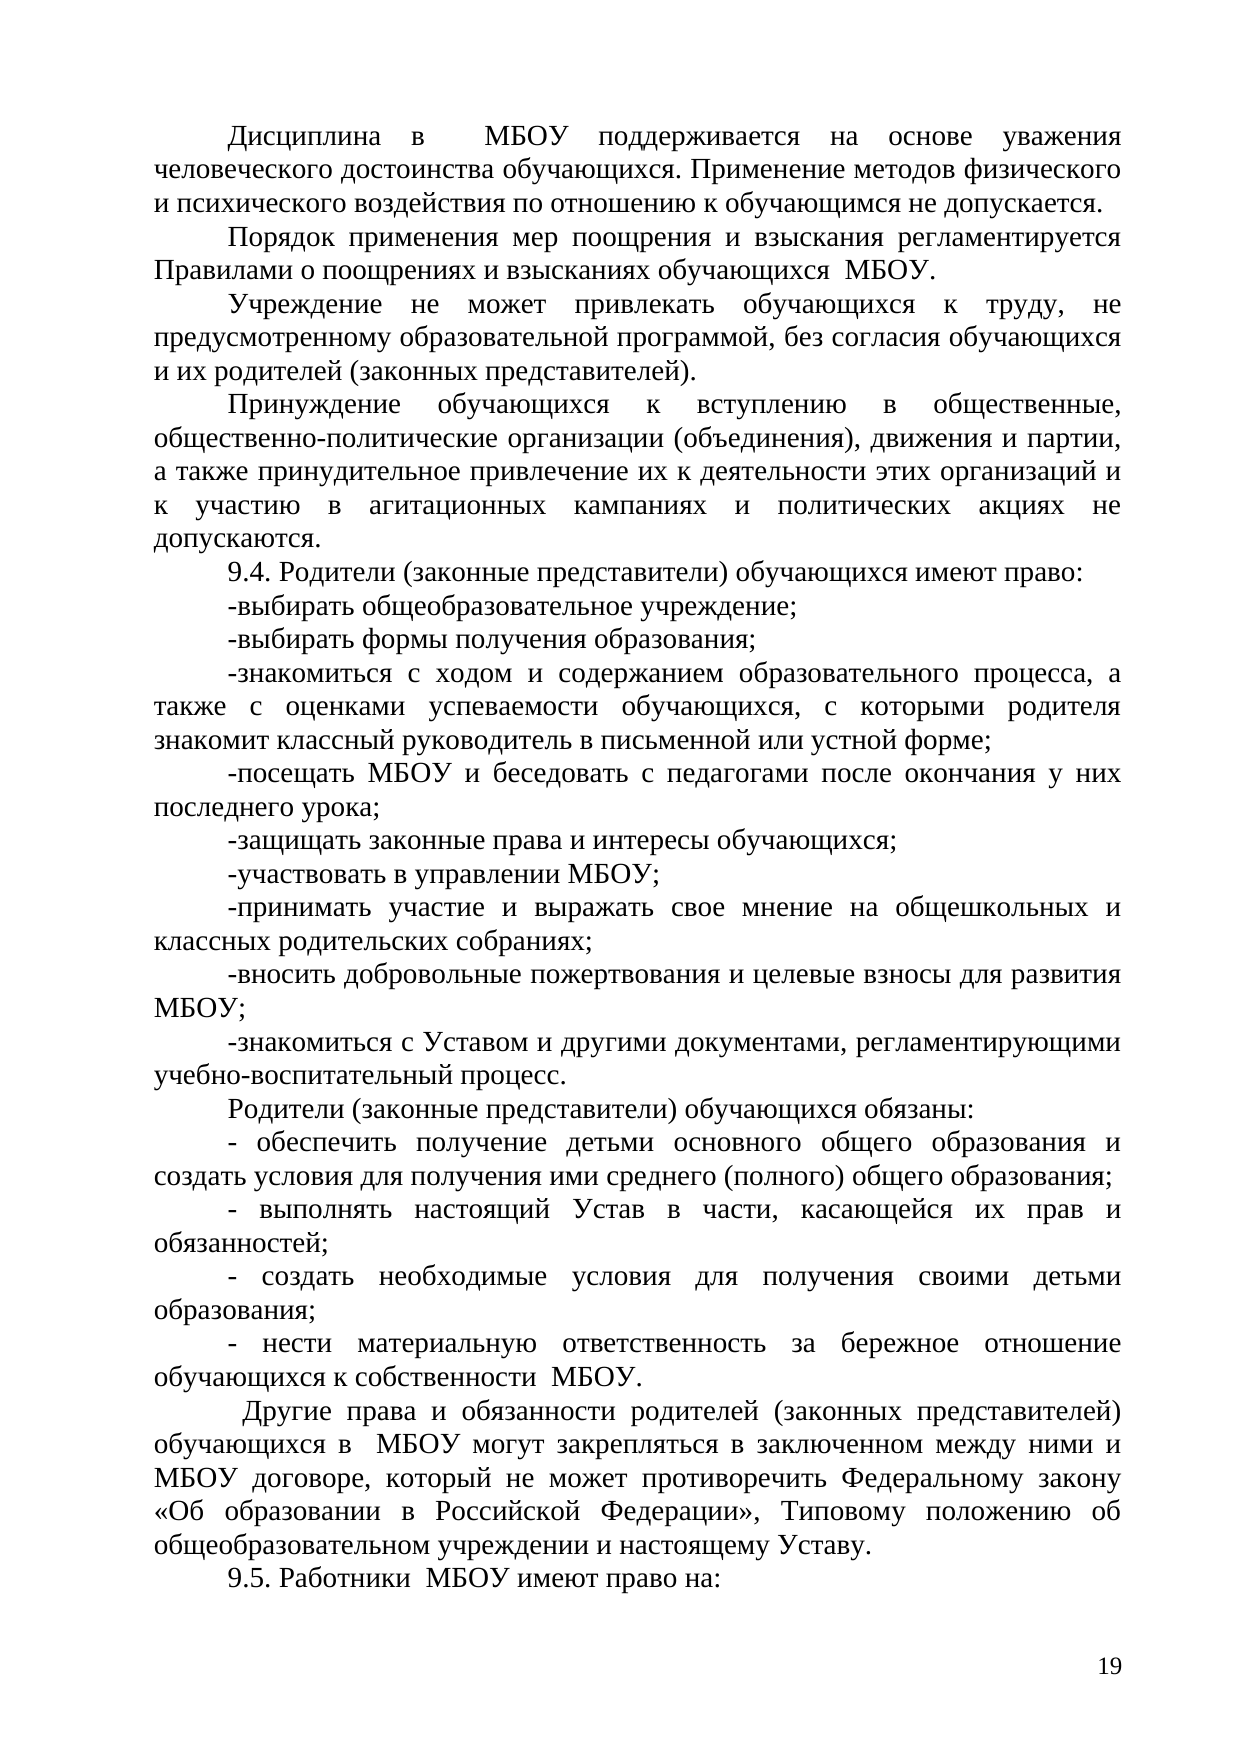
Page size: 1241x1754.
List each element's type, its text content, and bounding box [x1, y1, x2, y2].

text - создать необходимые условия для получения своими детьми образования; [153, 1258, 1122, 1326]
text 9.4. Родители (законные представители) обучающихся имеют право: [153, 554, 1122, 588]
text -посещать МБОУ и беседовать с педагогами после окончания у них последнего урока; [153, 755, 1122, 822]
text Порядок применения мер поощрения и взыскания регламентируется Правилами о поощрениях и взысканиях обучающихся МБОУ. [153, 219, 1122, 286]
text - нести материальную ответственность за бережное отношение обучающихся к собственности МБОУ. [153, 1326, 1122, 1393]
text - обеспечить получение детьми основного общего образования и создать условия для получения ими среднего (полного) общего образования; [153, 1124, 1122, 1191]
text Дисциплина в МБОУ поддерживается на основе уважения человеческого достоинства обучающихся. Применение методов физического и психического воздействия по отношению к обучающимся не допускается. [153, 118, 1122, 219]
text Учреждение не может привлекать обучающихся к труду, не предусмотренному образовательной программой, без согласия обучающихся и их родителей (законных представителей). [153, 286, 1122, 386]
text Другие права и обязанности родителей (законных представителей) обучающихся в МБОУ могут закрепляться в заключенном между ними и МБОУ договоре, который не может противоречить Федеральному закону «Об образовании в Российской Федерации», Типовому положению об общеобразовательном учреждении и настоящему Уставу. [153, 1393, 1122, 1560]
text Родители (законные представители) обучающихся обязаны: [153, 1091, 1122, 1124]
text -защищать законные права и интересы обучающихся; [153, 822, 1122, 856]
text - выполнять настоящий Устав в части, касающейся их прав и обязанностей; [153, 1191, 1122, 1258]
text -знакомиться с ходом и содержанием образовательного процесса, а также с оценками успеваемости обучающихся, с которыми родителя знакомит классный руководитель в письменной или устной форме; [153, 655, 1122, 755]
text 9.5. Работники МБОУ имеют право на: [153, 1560, 1122, 1594]
text -знакомиться с Уставом и другими документами, регламентирующими учебно-воспитательный процесс. [153, 1024, 1122, 1091]
text -участвовать в управлении МБОУ; [153, 856, 1122, 889]
text Принуждение обучающихся к вступлению в общественные, общественно-политические организации (объединения), движения и партии, а также принудительное привлечение их к деятельности этих организаций и к участию в агитационных кампаниях и политических акциях не допускаются. [153, 386, 1122, 554]
text -вносить добровольные пожертвования и целевые взносы для развития МБОУ; [153, 957, 1122, 1024]
text -выбирать общеобразовательное учреждение; [153, 588, 1122, 621]
text -принимать участие и выражать свое мнение на общешкольных и классных родительских собраниях; [153, 889, 1122, 957]
text -выбирать формы получения образования; [153, 621, 1122, 655]
